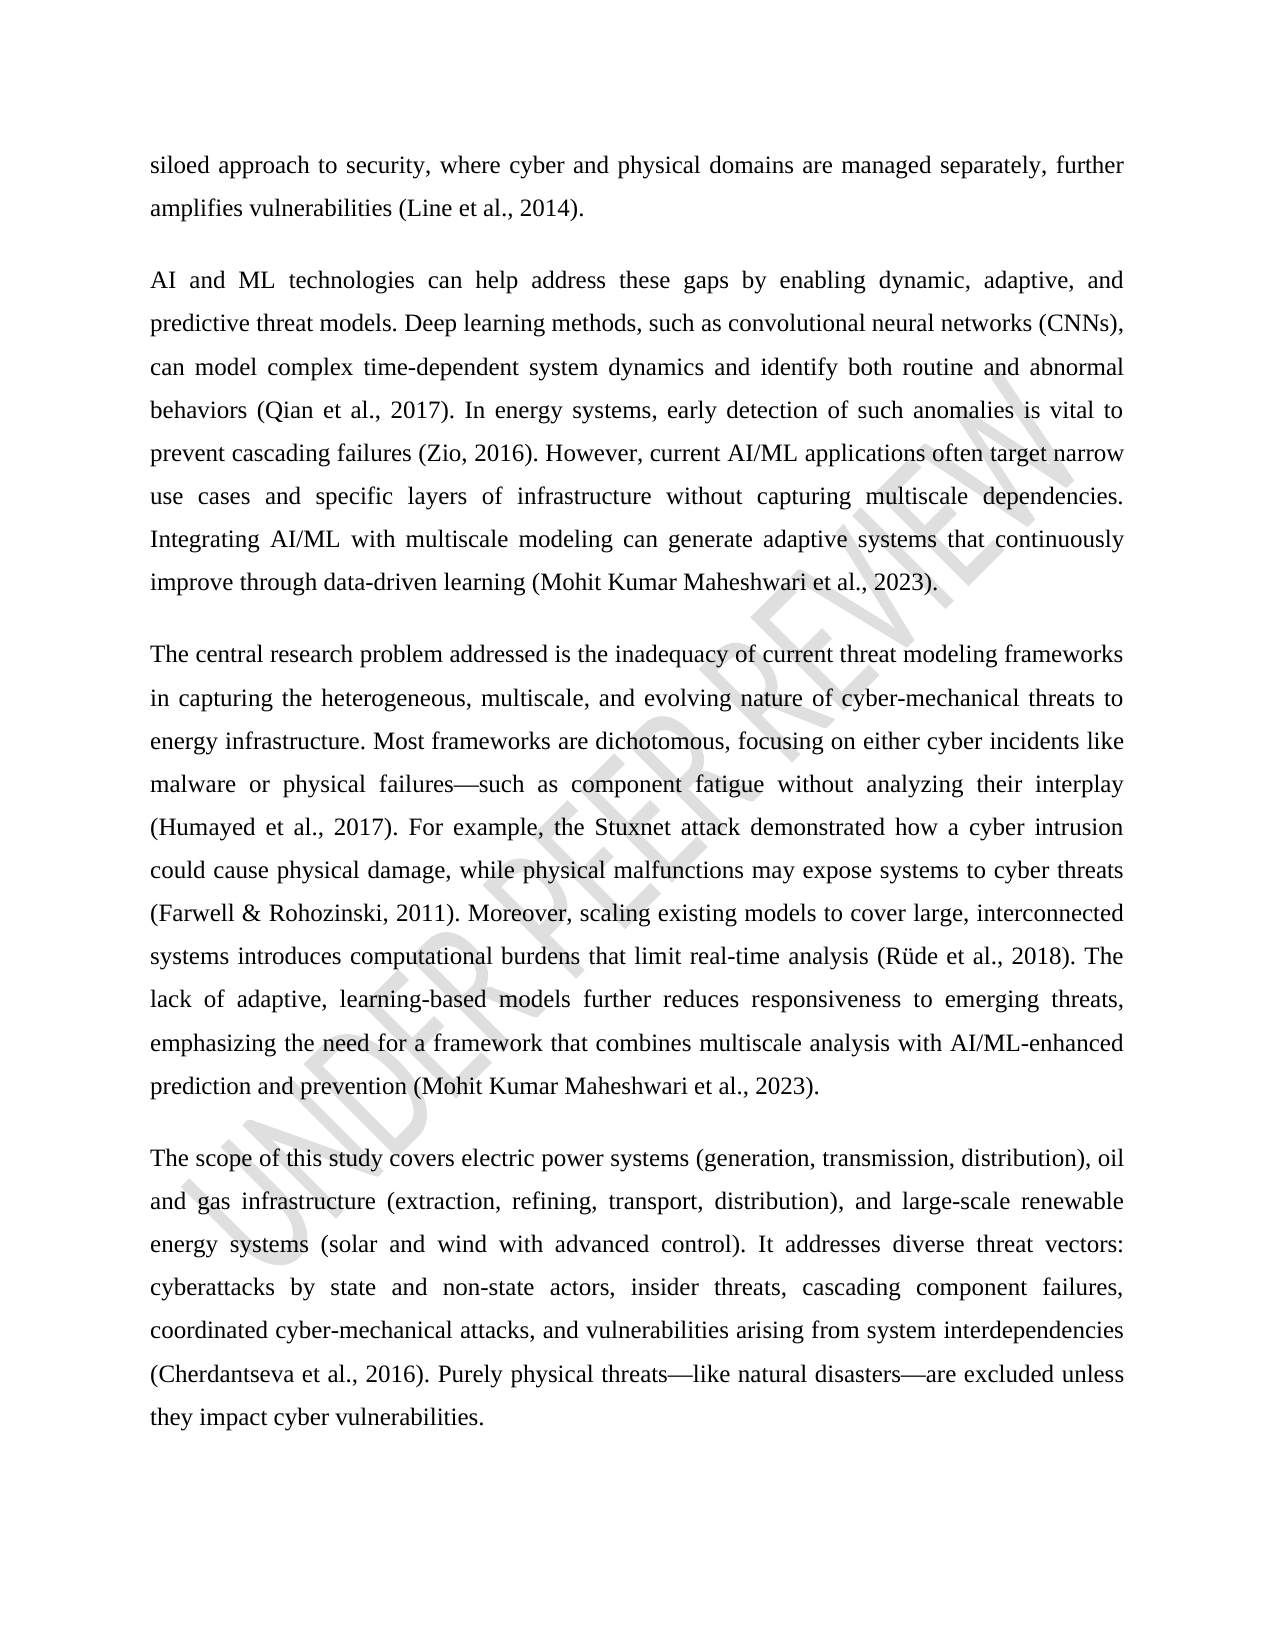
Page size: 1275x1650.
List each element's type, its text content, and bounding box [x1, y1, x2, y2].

text The central research problem addressed is the inadequacy of current threat modeling frameworks in capturing the heterogeneous, multiscale, and evolving nature of cyber-mechanical threats to energy infrastructure. Most frameworks are dichotomous, focusing on either cyber incidents like malware or physical failures—such as component fatigue without analyzing their interplay (Humayed et al., 2017). For example, the Stuxnet attack demonstrated how a cyber intrusion could cause physical damage, while physical malfunctions may expose systems to cyber threats (Farwell & Rohozinski, 2011). Moreover, scaling existing models to cover large, interconnected systems introduces computational burdens that limit real-time analysis (Rüde et al., 2018). The lack of adaptive, learning-based models further reduces responsiveness to emerging threats, emphasizing the need for a framework that combines multiscale analysis with AI/ML-enhanced prediction and prevention (Mohit Kumar Maheshwari et al., 2023). [150, 639, 1125, 1099]
text The scope of this study covers electric power systems (generation, transmission, distribution), oil and gas infrastructure (extraction, refining, transport, distribution), and large-scale renewable energy systems (solar and wind with advanced control). It addresses diverse threat vectors: cyberattacks by state and non-state actors, insider threats, cascading component failures, coordinated cyber-mechanical attacks, and vulnerabilities arising from system interdependencies (Cherdantseva et al., 2016). Purely physical threats—like natural disasters—are excluded unless they impact cyber vulnerabilities. [150, 1143, 1125, 1431]
text AI and ML technologies can help address these gaps by enabling dynamic, adaptive, and predictive threat models. Deep learning methods, such as convolutional neural networks (CNNs), can model complex time-dependent system dynamics and identify both routine and abnormal behaviors (Qian et al., 2017). In energy systems, early detection of such anomalies is vital to prevent cascading failures (Zio, 2016). However, current AI/ML applications often target narrow use cases and specific layers of infrastructure without capturing multiscale dependencies. Integrating AI/ML with multiscale modeling can generate adaptive systems that continuously improve through data-driven learning (Mohit Kumar Maheshwari et al., 2023). [150, 265, 1125, 596]
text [150, 150, 1125, 222]
